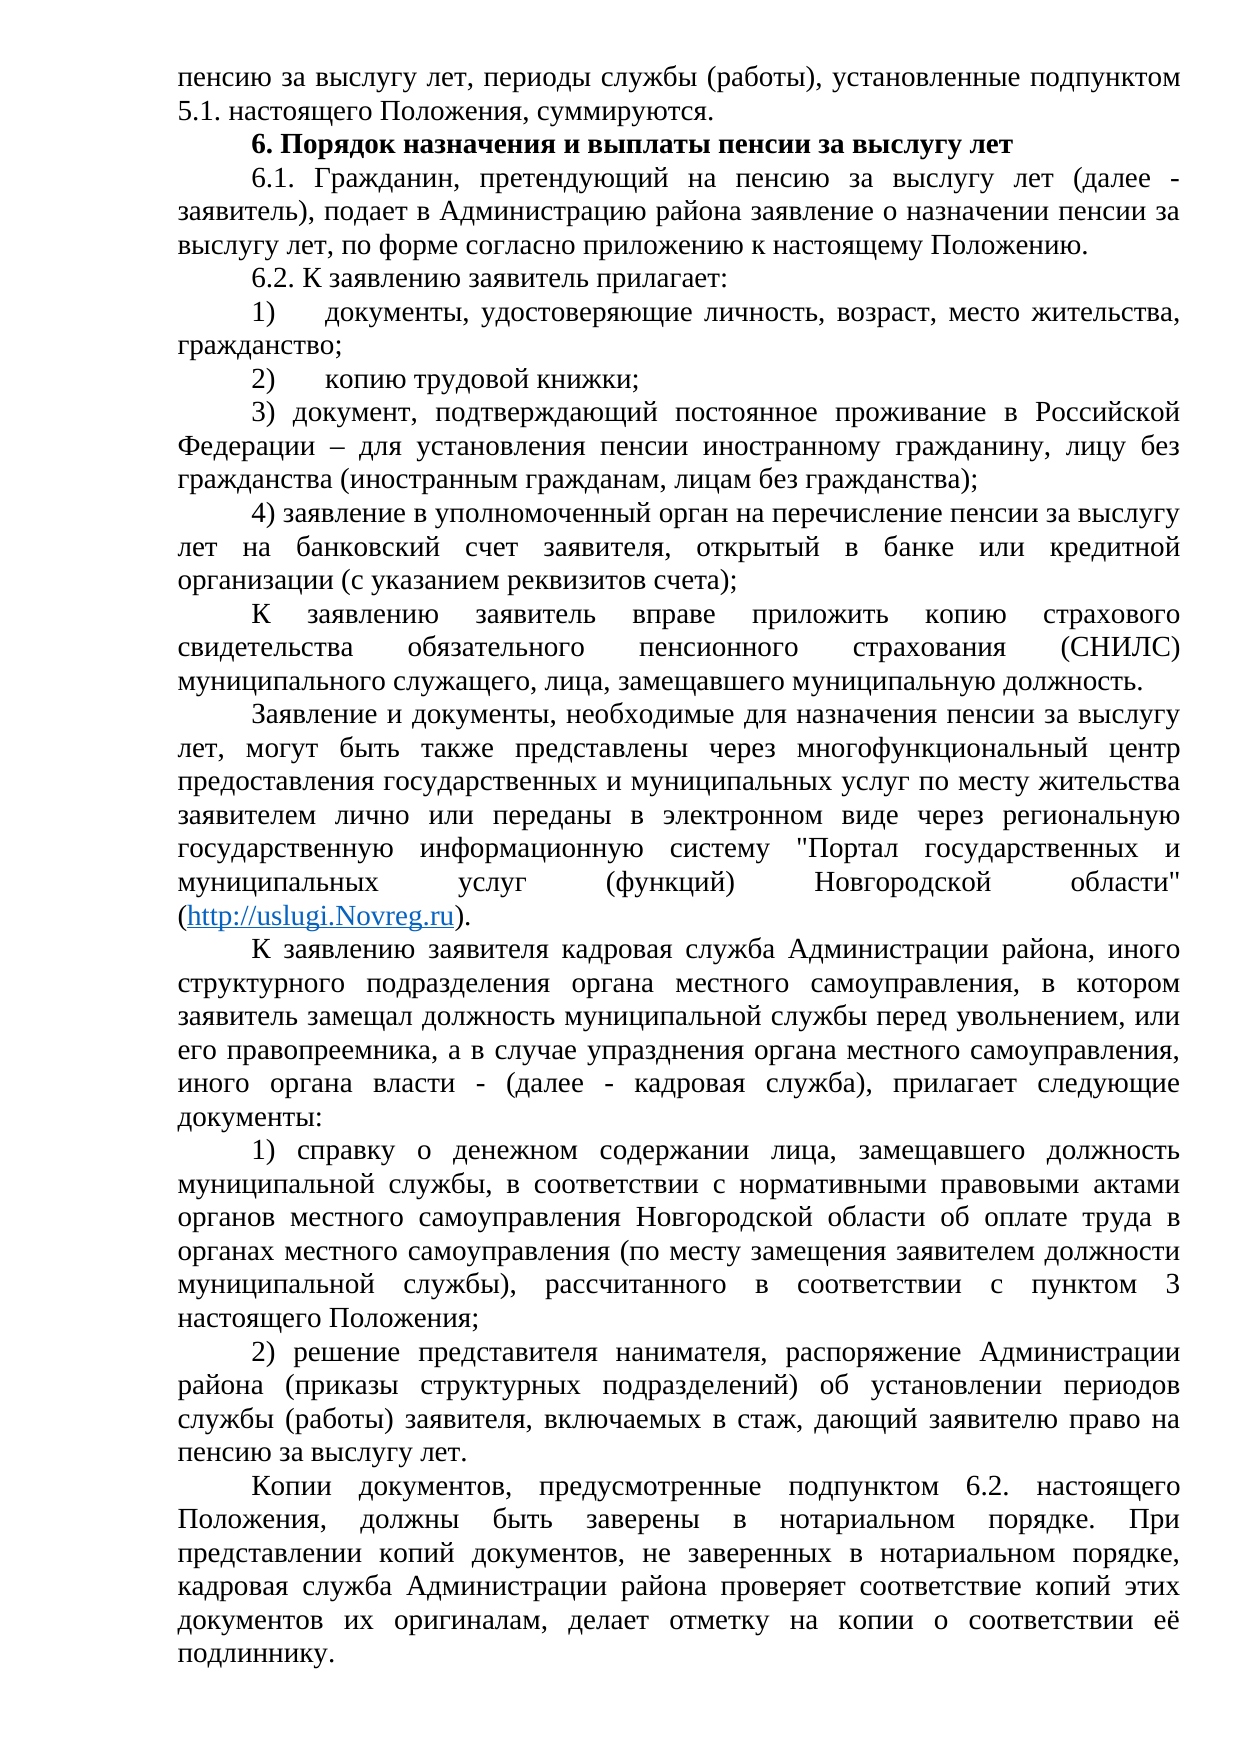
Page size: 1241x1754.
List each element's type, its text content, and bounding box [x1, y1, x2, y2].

list документы, удостоверяющие личность, возраст, место жительства, гражданство; [177, 294, 1181, 361]
text 4) заявление в уполномоченный орган на перечисление пенсии за выслугу лет на банковский счет заявителя, открытый в банке или кредитной организации (с указанием реквизитов счета); [177, 495, 1181, 596]
text Заявление и документы, необходимые для назначения пенсии за выслугу лет, могут быть также представлены через многофункциональный центр предоставления государственных и муниципальных услуг по месту жительства заявителем лично или переданы в электронном виде через региональную государственную информационную систему "Портал государственных и муниципальных услуг (функций) Новгородской области" (http://uslugi.Novreg.ru). [177, 696, 1181, 931]
text 6.2. К заявлению заявитель прилагает: [177, 260, 1181, 294]
text 2) решение представителя нанимателя, распоряжение Администрации района (приказы структурных подразделений) об установлении периодов службы (работы) заявителя, включаемых в стаж, дающий заявителю право на пенсию за выслугу лет. [177, 1334, 1181, 1468]
text К заявлению заявитель вправе приложить копию страхового свидетельства обязательного пенсионного страхования (СНИЛС) муниципального служащего, лица, замещавшего муниципальную должность. [177, 596, 1181, 696]
text 6.1. Гражданин, претендующий на пенсию за выслугу лет (далее - заявитель), подает в Администрацию района заявление о назначении пенсии за выслугу лет, по форме согласно приложению к настоящему Положению. [177, 160, 1181, 260]
text 1) справку о денежном содержании лица, замещавшего должность муниципальной службы, в соответствии с нормативными правовыми актами органов местного самоуправления Новгородской области об оплате труда в органах местного самоуправления (по месту замещения заявителем должности муниципальной службы), рассчитанного в соответствии с пунктом 3 настоящего Положения; [177, 1132, 1181, 1334]
text К заявлению заявителя кадровая служба Администрации района, иного структурного подразделения органа местного самоуправления, в котором заявитель замещал должность муниципальной службы перед увольнением, или его правопреемника, а в случае упразднения органа местного самоуправления, иного органа власти - (далее - кадровая служба), прилагает следующие документы: [177, 931, 1181, 1132]
text 3) документ, подтверждающий постоянное проживание в Российской Федерации – для установления пенсии иностранному гражданину, лицу без гражданства (иностранным гражданам, лицам без гражданства); [177, 394, 1181, 495]
list копию трудовой книжки; [177, 361, 1181, 394]
text Копии документов, предусмотренные подпунктом 6.2. настоящего Положения, должны быть заверены в нотариальном порядке. При представлении копий документов, не заверенных в нотариальном порядке, кадровая служба Администрации района проверяет соответствие копий этих документов их оригиналам, делает отметку на копии о соответствии её подлиннику. [177, 1468, 1181, 1669]
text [177, 59, 1181, 126]
text 6. Порядок назначения и выплаты пенсии за выслугу лет [177, 126, 1181, 160]
